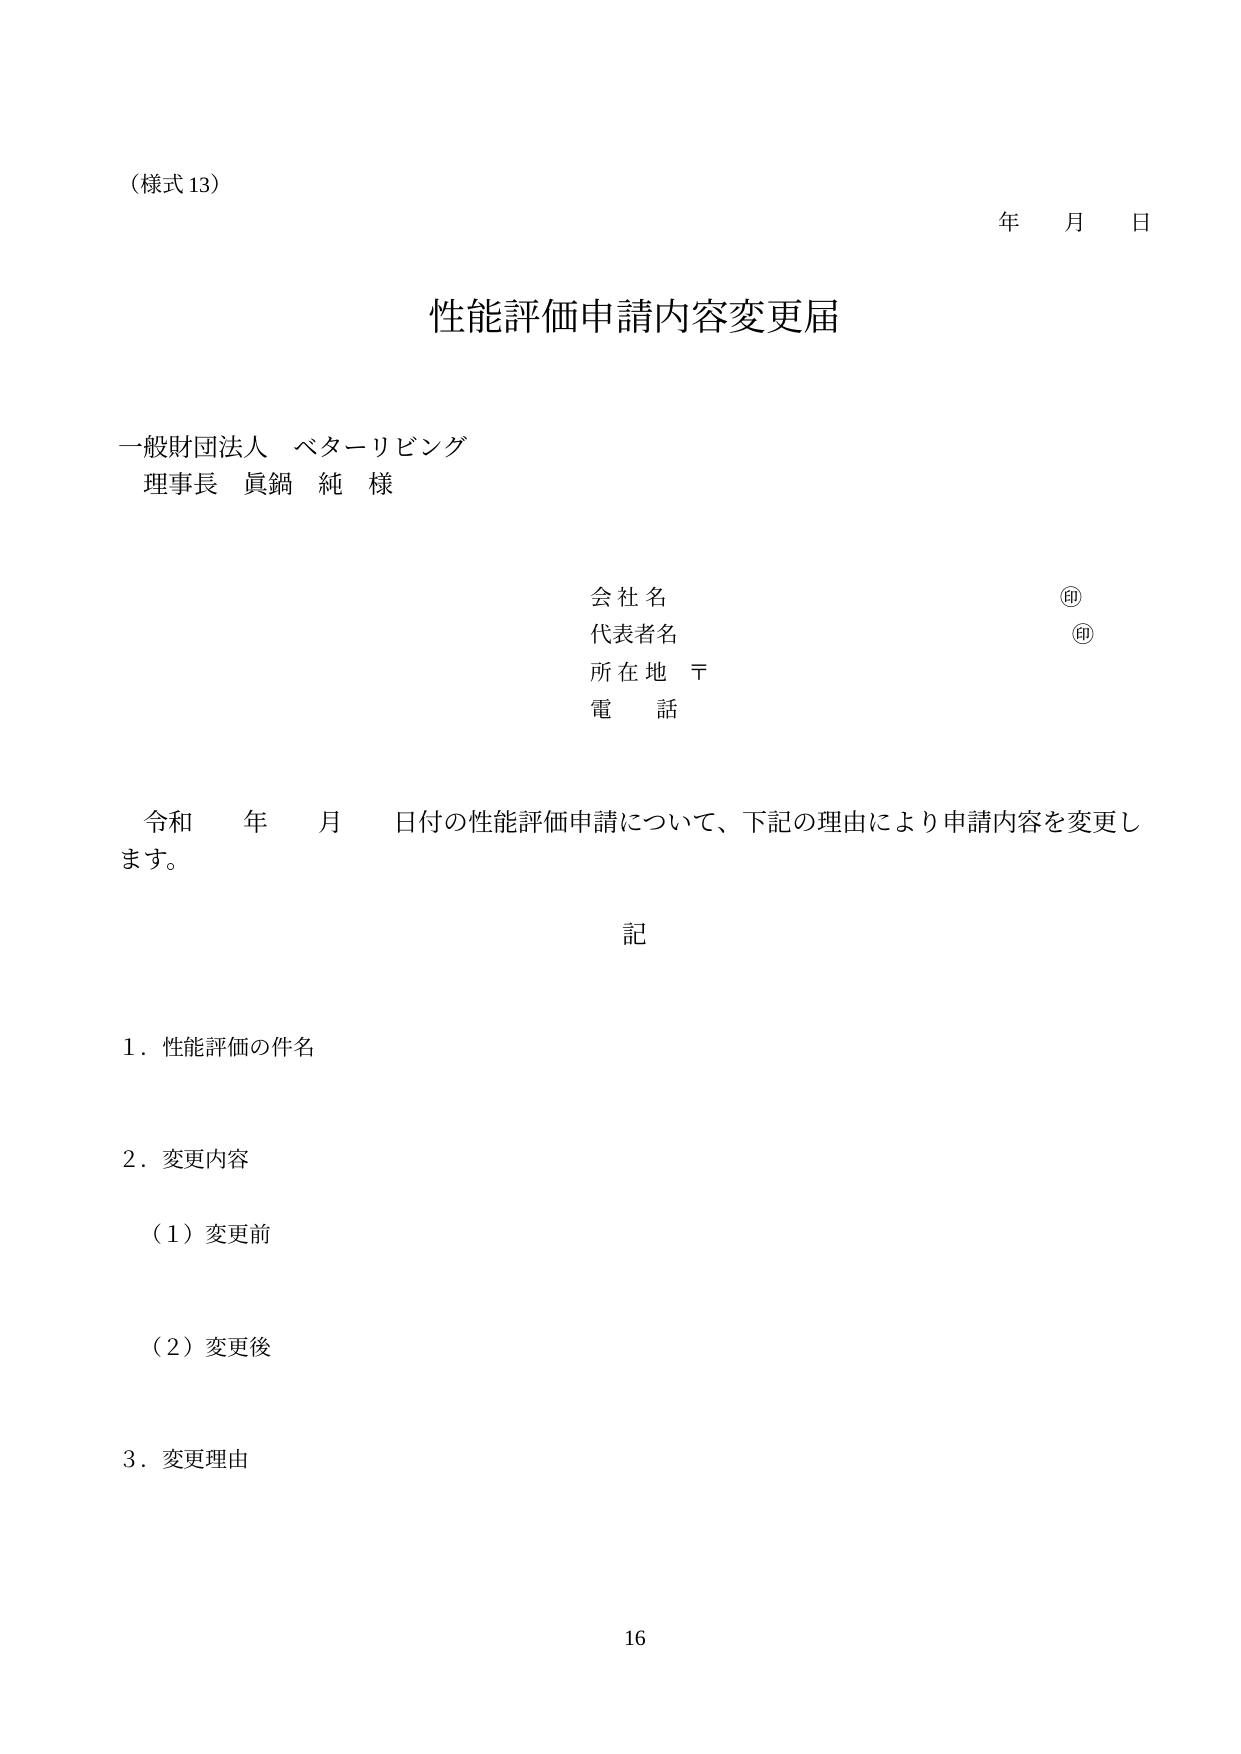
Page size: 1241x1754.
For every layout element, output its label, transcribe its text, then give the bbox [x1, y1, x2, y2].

text （様式13） [118, 164, 1152, 202]
text 令和 年 月 日付の性能評価申請について、下記の理由により申請内容を変更します。 [118, 802, 1152, 877]
text 一般財団法人 ベターリビング [118, 427, 1152, 464]
text （１）変更前 [118, 1214, 1152, 1252]
text 代表者名 ㊞ [118, 614, 1152, 652]
text ２．変更内容 [118, 1139, 1152, 1177]
text 電 話 [118, 689, 1152, 727]
text ３．変更理由 [118, 1439, 1152, 1477]
text １．性能評価の件名 [118, 1027, 1152, 1064]
text （２）変更後 [118, 1327, 1152, 1364]
subtitle 記 [118, 914, 1152, 952]
text 年 月 日 [118, 202, 1152, 239]
text 会社名 ㊞ [118, 577, 1152, 614]
text 性能評価申請内容変更届 [118, 277, 1152, 352]
text 所在地 〒 [118, 652, 1152, 689]
text 理事長 眞鍋 純 様 [118, 464, 1152, 502]
